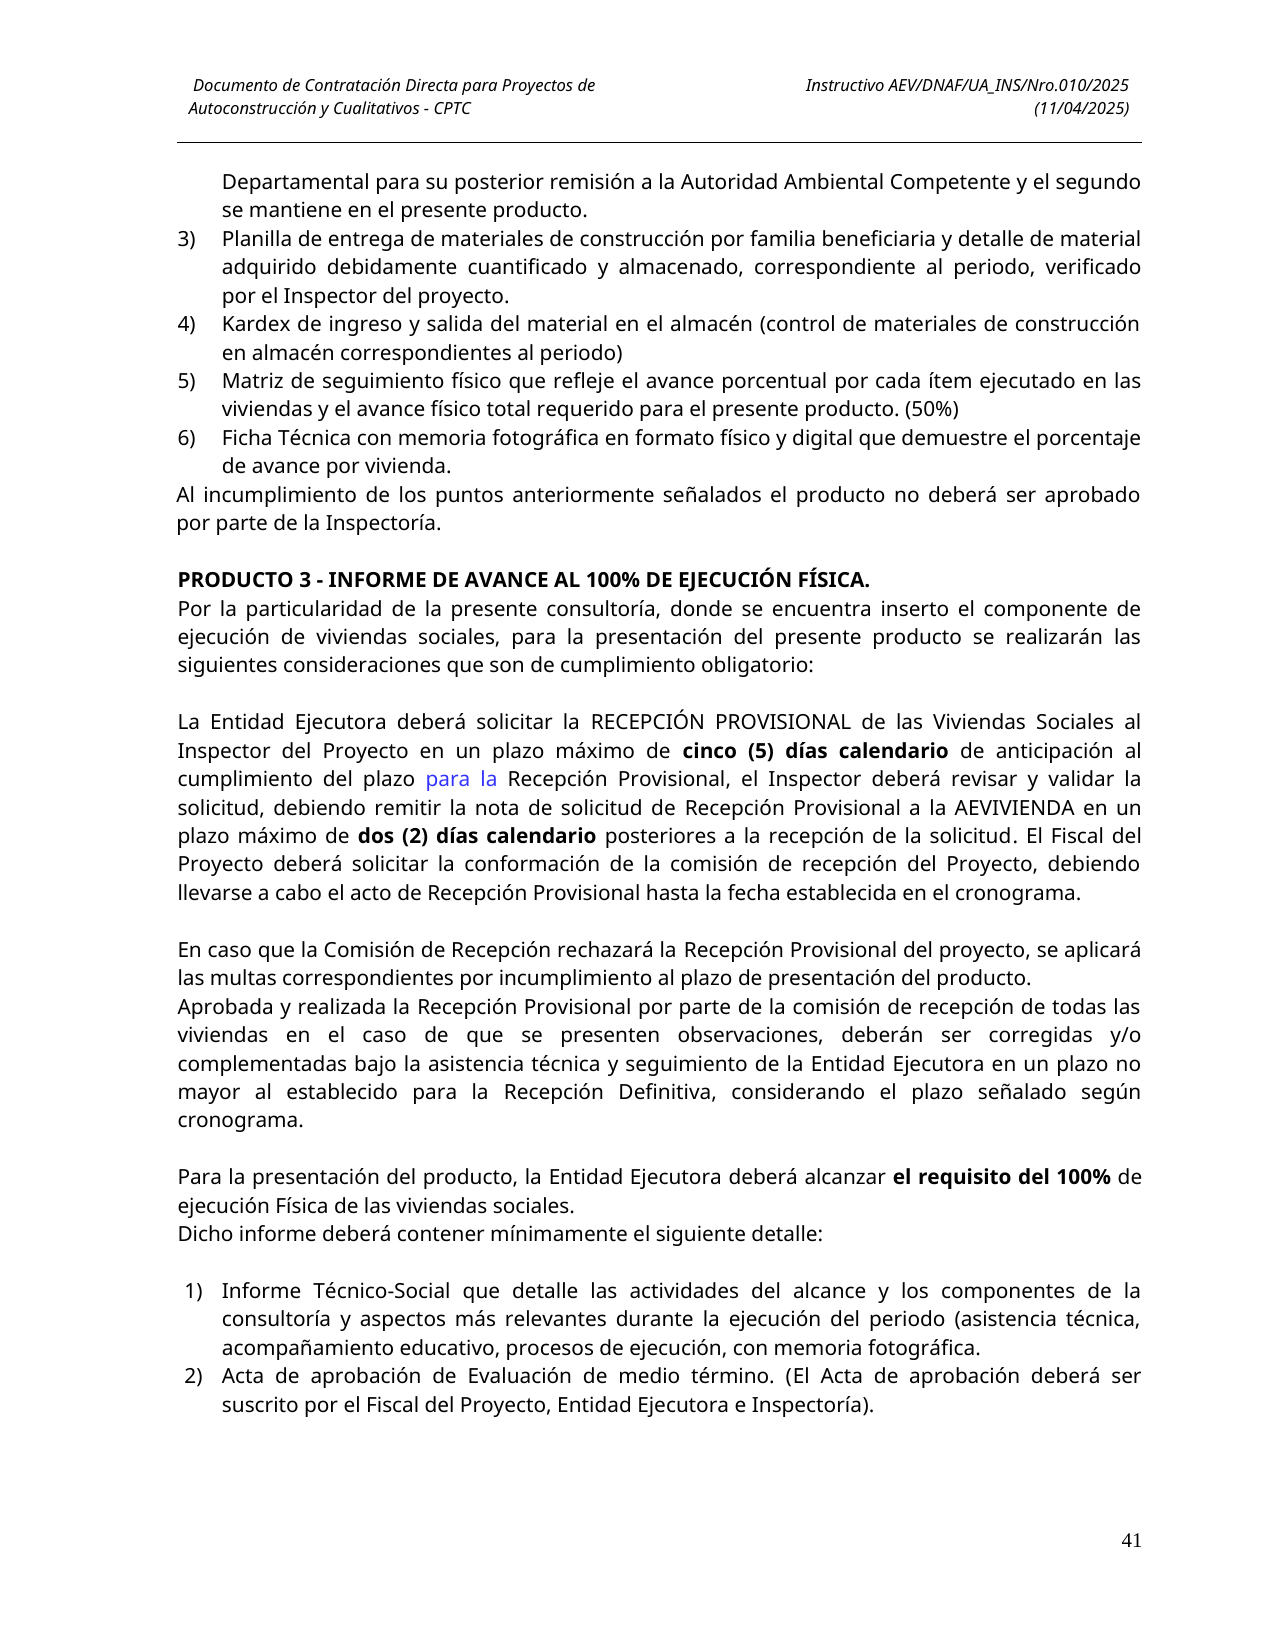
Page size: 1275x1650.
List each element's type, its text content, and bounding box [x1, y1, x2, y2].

list Informe Técnico-Social que detalle las actividades del alcance y los componentes de la consultoría y aspectos más relevantes durante la ejecución del periodo (asistencia técnica, acompañamiento educativo, procesos de ejecución, con memoria fotográfica. [184, 1276, 1142, 1361]
text Aprobada y realizada la Recepción Provisional por parte de la comisión de recepción de todas las viviendas en el caso de que se presenten observaciones, deberán ser corregidas y/o complementadas bajo la asistencia técnica y seguimiento de la Entidad Ejecutora en un plazo no mayor al establecido para la Recepción Definitiva, considerando el plazo señalado según cronograma. [177, 992, 1142, 1134]
text Dicho informe deberá contener mínimamente el siguiente detalle: [177, 1219, 1142, 1248]
text En caso que la Comisión de Recepción rechazará la Recepción Provisional del proyecto, se aplicará las multas correspondientes por incumplimiento al plazo de presentación del producto. [177, 935, 1142, 992]
list Ficha Técnica con memoria fotográfica en formato físico y digital que demuestre el porcentaje de avance por vivienda. [177, 423, 1142, 480]
text Al incumplimiento de los puntos anteriormente señalados el producto no deberá ser aprobado por parte de la Inspectoría. [176, 480, 1142, 537]
list Acta de aprobación de Evaluación de medio término. (El Acta de aprobación deberá ser suscrito por el Fiscal del Proyecto, Entidad Ejecutora e Inspectoría). [184, 1361, 1142, 1418]
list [177, 167, 1142, 224]
list Planilla de entrega de materiales de construcción por familia beneficiaria y detalle de material adquirido debidamente cuantificado y almacenado, correspondiente al periodo, verificado por el Inspector del proyecto. [177, 224, 1142, 309]
text PRODUCTO 3 - INFORME DE AVANCE AL 100% DE EJECUCIÓN FÍSICA. [177, 565, 1142, 594]
text Para la presentación del producto, la Entidad Ejecutora deberá alcanzar el requisito del 100% de ejecución Física de las viviendas sociales. [177, 1162, 1142, 1219]
text La Entidad Ejecutora deberá solicitar la RECEPCIÓN PROVISIONAL de las Viviendas Sociales al Inspector del Proyecto en un plazo máximo de cinco (5) días calendario de anticipación al cumplimiento del plazo para la Recepción Provisional, el Inspector deberá revisar y validar la solicitud, debiendo remitir la nota de solicitud de Recepción Provisional a la AEVIVIENDA en un plazo máximo de dos (2) días calendario posteriores a la recepción de la solicitud. El Fiscal del Proyecto deberá solicitar la conformación de la comisión de recepción del Proyecto, debiendo llevarse a cabo el acto de Recepción Provisional hasta la fecha establecida en el cronograma. [177, 707, 1142, 906]
list Kardex de ingreso y salida del material en el almacén (control de materiales de construcción en almacén correspondientes al periodo) [177, 309, 1142, 366]
text Por la particularidad de la presente consultoría, donde se encuentra inserto el componente de ejecución de viviendas sociales, para la presentación del presente producto se realizarán las siguientes consideraciones que son de cumplimiento obligatorio: [177, 594, 1142, 679]
list Matriz de seguimiento físico que refleje el avance porcentual por cada ítem ejecutado en las viviendas y el avance físico total requerido para el presente producto. (50%) [177, 366, 1142, 423]
